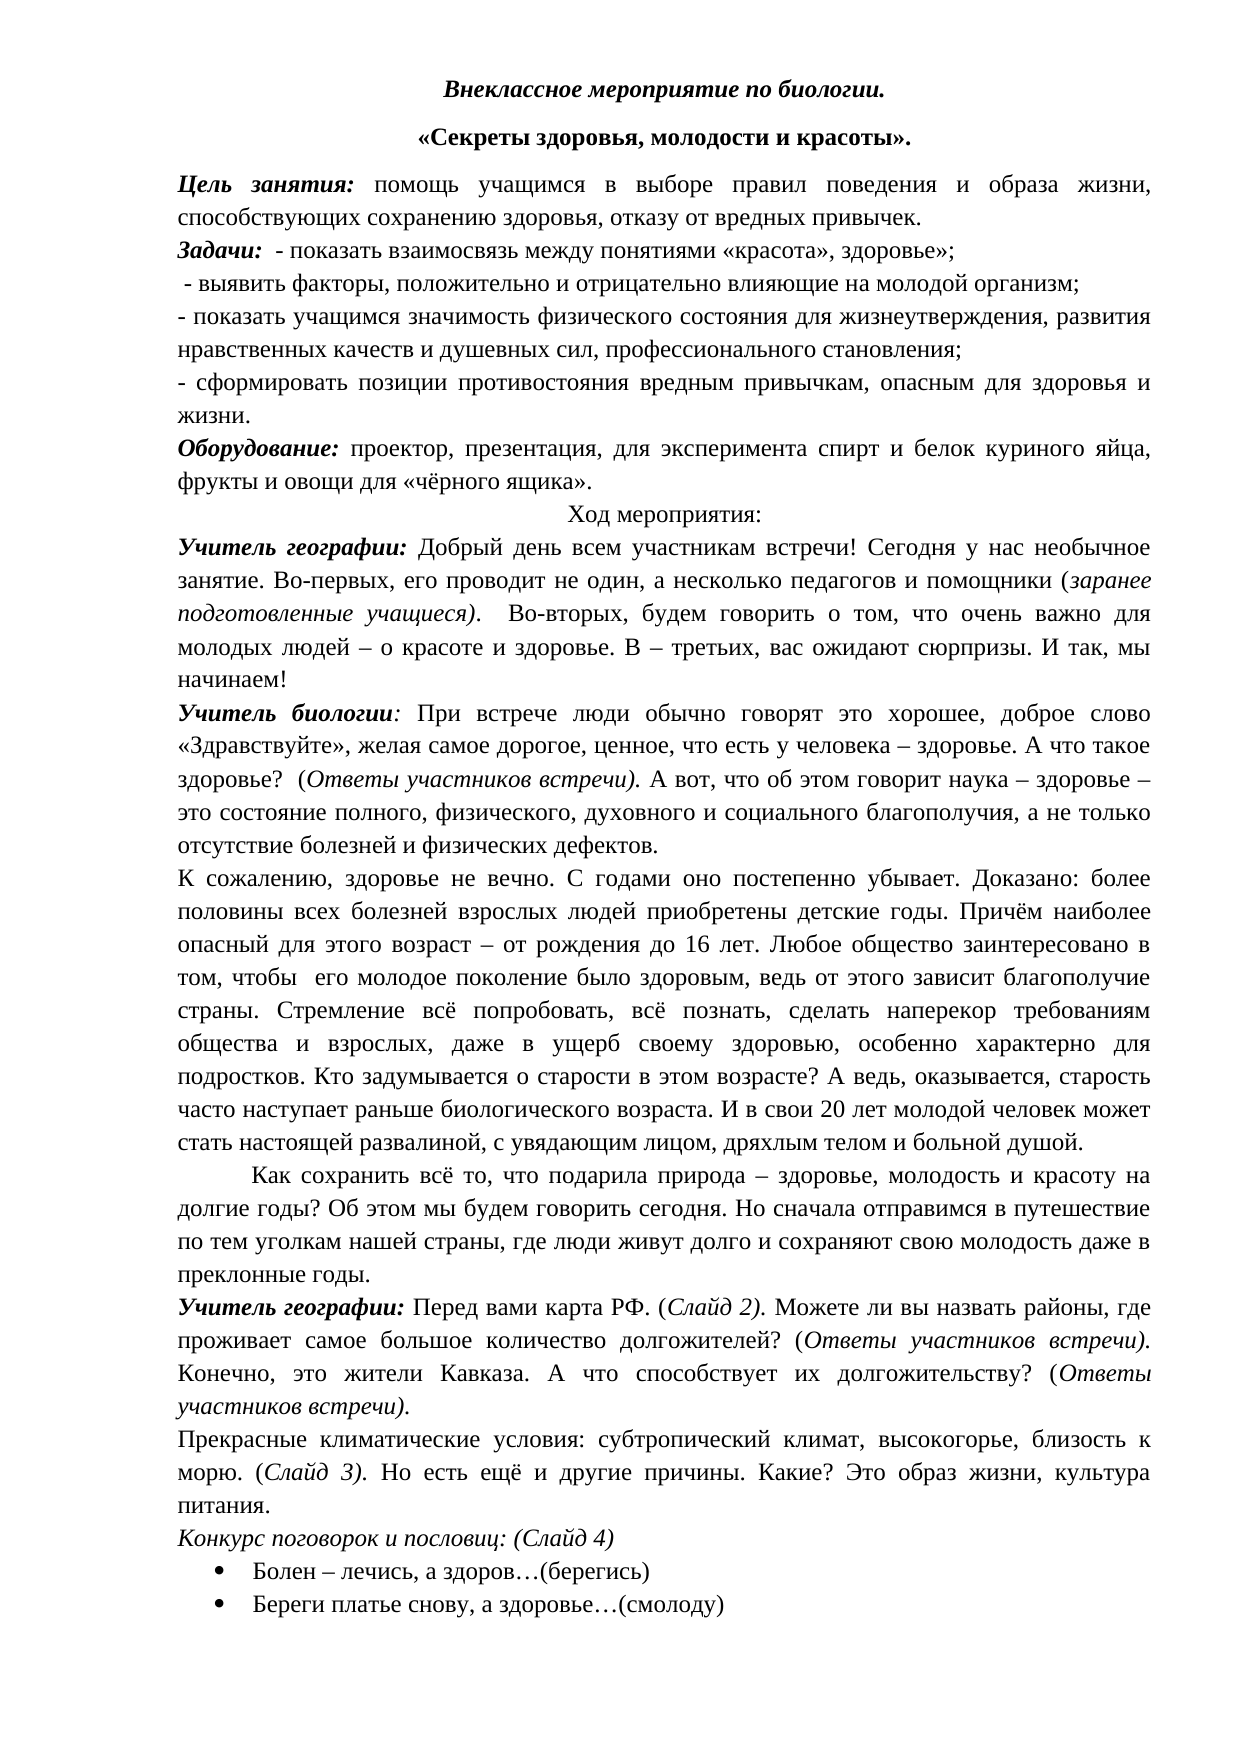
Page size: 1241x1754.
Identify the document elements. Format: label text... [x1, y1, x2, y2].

list Береги платье снову, а здоровье…(смолоду) [215, 1589, 1152, 1618]
text Прекрасные климатические условия: субтропический климат, высокогорье, близость к морю. (Слайд 3). Но есть ещё и другие причины. Какие? Это образ жизни, культура питания. [177, 1424, 1152, 1519]
text Конкурс поговорок и пословиц: (Слайд 4) [177, 1523, 1152, 1552]
text Учитель биологии: При встрече люди обычно говорят это хорошее, доброе слово «Здравствуйте», желая самое дорогое, ценное, что есть у человека – здоровье. А что такое здоровье? (Ответы участников встречи). А вот, что об этом говорит наука – здоровье – это состояние полного, физического, духовного и социального благополучия, а не только отсутствие болезней и физических дефектов. [177, 698, 1152, 858]
text Цель занятия: помощь учащимся в выборе правил поведения и образа жизни, способствующих сохранению здоровья, отказу от вредных привычек. [177, 169, 1152, 231]
text Ход мероприятия: [177, 499, 1152, 528]
text К сожалению, здоровье не вечно. С годами оно постепенно убывает. Доказано: более половины всех болезней взрослых людей приобретены детские годы. Причём наиболее опасный для этого возраст – от рождения до 16 лет. Любое общество заинтересовано в том, чтобы его молодое поколение было здоровым, ведь от этого зависит благополучие страны. Стремление всё попробовать, всё познать, сделать наперекор требованиям общества и взрослых, даже в ущерб своему здоровью, особенно характерно для подростков. Кто задумывается о старости в этом возрасте? А ведь, оказывается, старость часто наступает раньше биологического возраста. И в свои 20 лет молодой человек может стать настоящей развалиной, с увядающим лицом, дряхлым телом и больной душой. [177, 863, 1152, 1156]
text Учитель географии: Перед вами карта РФ. (Слайд 2). Можете ли вы назвать районы, где проживает самое большое количество долгожителей? (Ответы участников встречи). Конечно, это жители Кавказа. А что способствует их долгожительству? (Ответы участников встречи). [177, 1292, 1152, 1420]
list Болен – лечись, а здоров…(берегись) [215, 1556, 1152, 1585]
text Учитель географии: Добрый день всем участникам встречи! Сегодня у нас необычное занятие. Во-первых, его проводит не один, а несколько педагогов и помощники (заранее подготовленные учащиеся). Во-вторых, будем говорить о том, что очень важно для молодых людей – о красоте и здоровье. В – третьих, вас ожидают сюрпризы. И так, мы начинаем! [177, 532, 1152, 693]
text «Секреты здоровья, молодости и красоты». [177, 122, 1152, 150]
text Внеклассное мероприятие по биологии. [177, 74, 1152, 103]
text - выявить факторы, положительно и отрицательно влияющие на молодой организм; [177, 268, 1152, 297]
text Как сохранить всё то, что подарила природа – здоровье, молодость и красоту на долгие годы? Об этом мы будем говорить сегодня. Но сначала отправимся в путешествие по тем уголкам нашей страны, где люди живут долго и сохраняют свою молодость даже в преклонные годы. [177, 1160, 1152, 1288]
text - сформировать позиции противостояния вредным привычкам, опасным для здоровья и жизни. [177, 367, 1152, 429]
text Задачи: - показать взаимосвязь между понятиями «красота», здоровье»; [177, 235, 1152, 264]
text Оборудование: проектор, презентация, для эксперимента спирт и белок куриного яйца, фрукты и овощи для «чёрного ящика». [177, 433, 1152, 495]
text - показать учащимся значимость физического состояния для жизнеутверждения, развития нравственных качеств и душевных сил, профессионального становления; [177, 301, 1152, 363]
